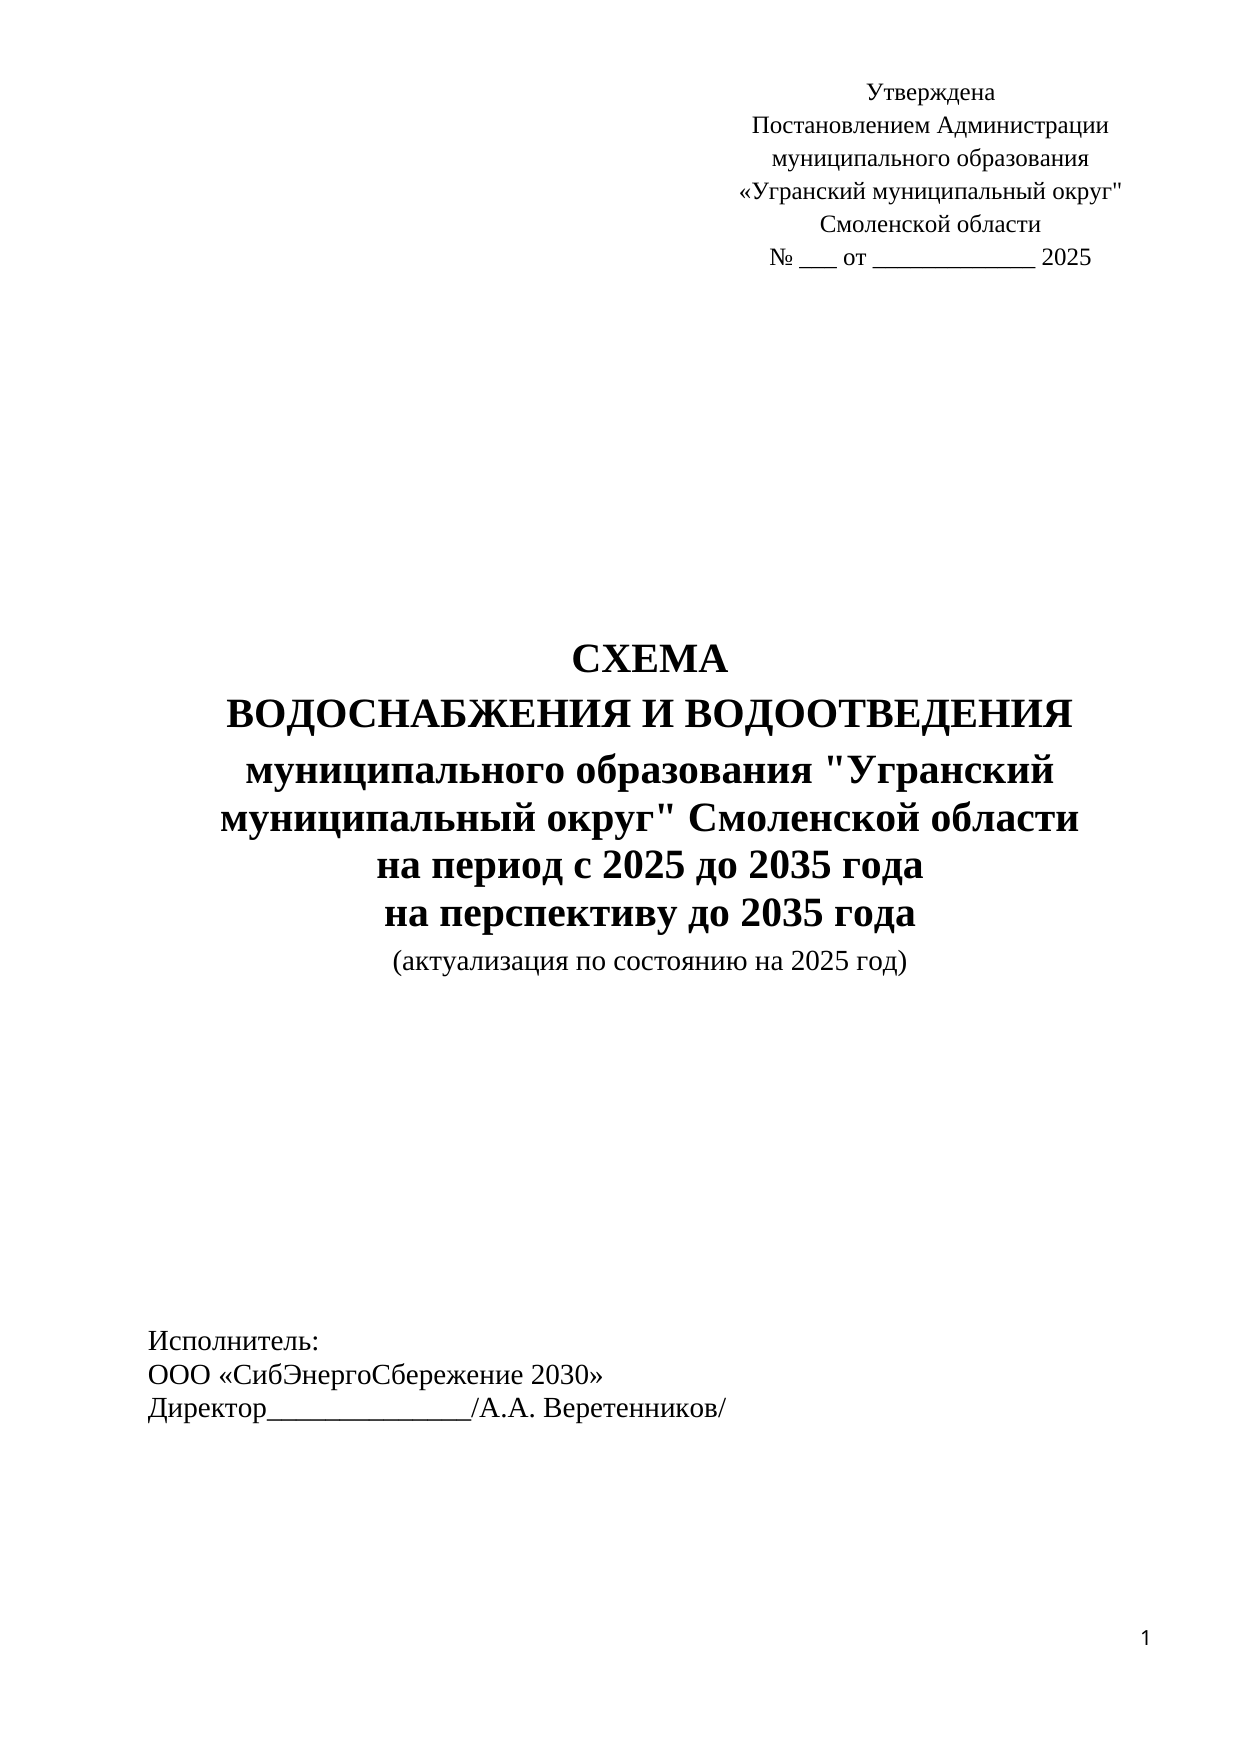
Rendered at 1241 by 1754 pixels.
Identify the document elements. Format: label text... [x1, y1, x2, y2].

text СХЕМА [148, 634, 1152, 682]
text муниципального образования "Угранский муниципальный округ" Смоленской области [148, 744, 1152, 840]
text Директор______________/А.А. Веретенников/ [148, 1390, 1152, 1424]
text на перспективу до 2035 года [148, 888, 1152, 936]
text ООО «СибЭнергоСбережение 2030» [148, 1357, 1152, 1390]
text Утверждена [709, 77, 1152, 106]
text Постановлением Администрации муниципального образования «Угранский муниципальный округ" Смоленской области [709, 110, 1152, 238]
text № ___ от _____________ 2025 [709, 242, 1152, 271]
text Исполнитель: [148, 1323, 1152, 1357]
text на период с 2025 до 2035 года [148, 840, 1152, 888]
text ВОДОСНАБЖЕНИЯ И ВОДООТВЕДЕНИЯ [148, 689, 1152, 737]
text (актуализация по состоянию на 2025 год) [148, 943, 1152, 976]
